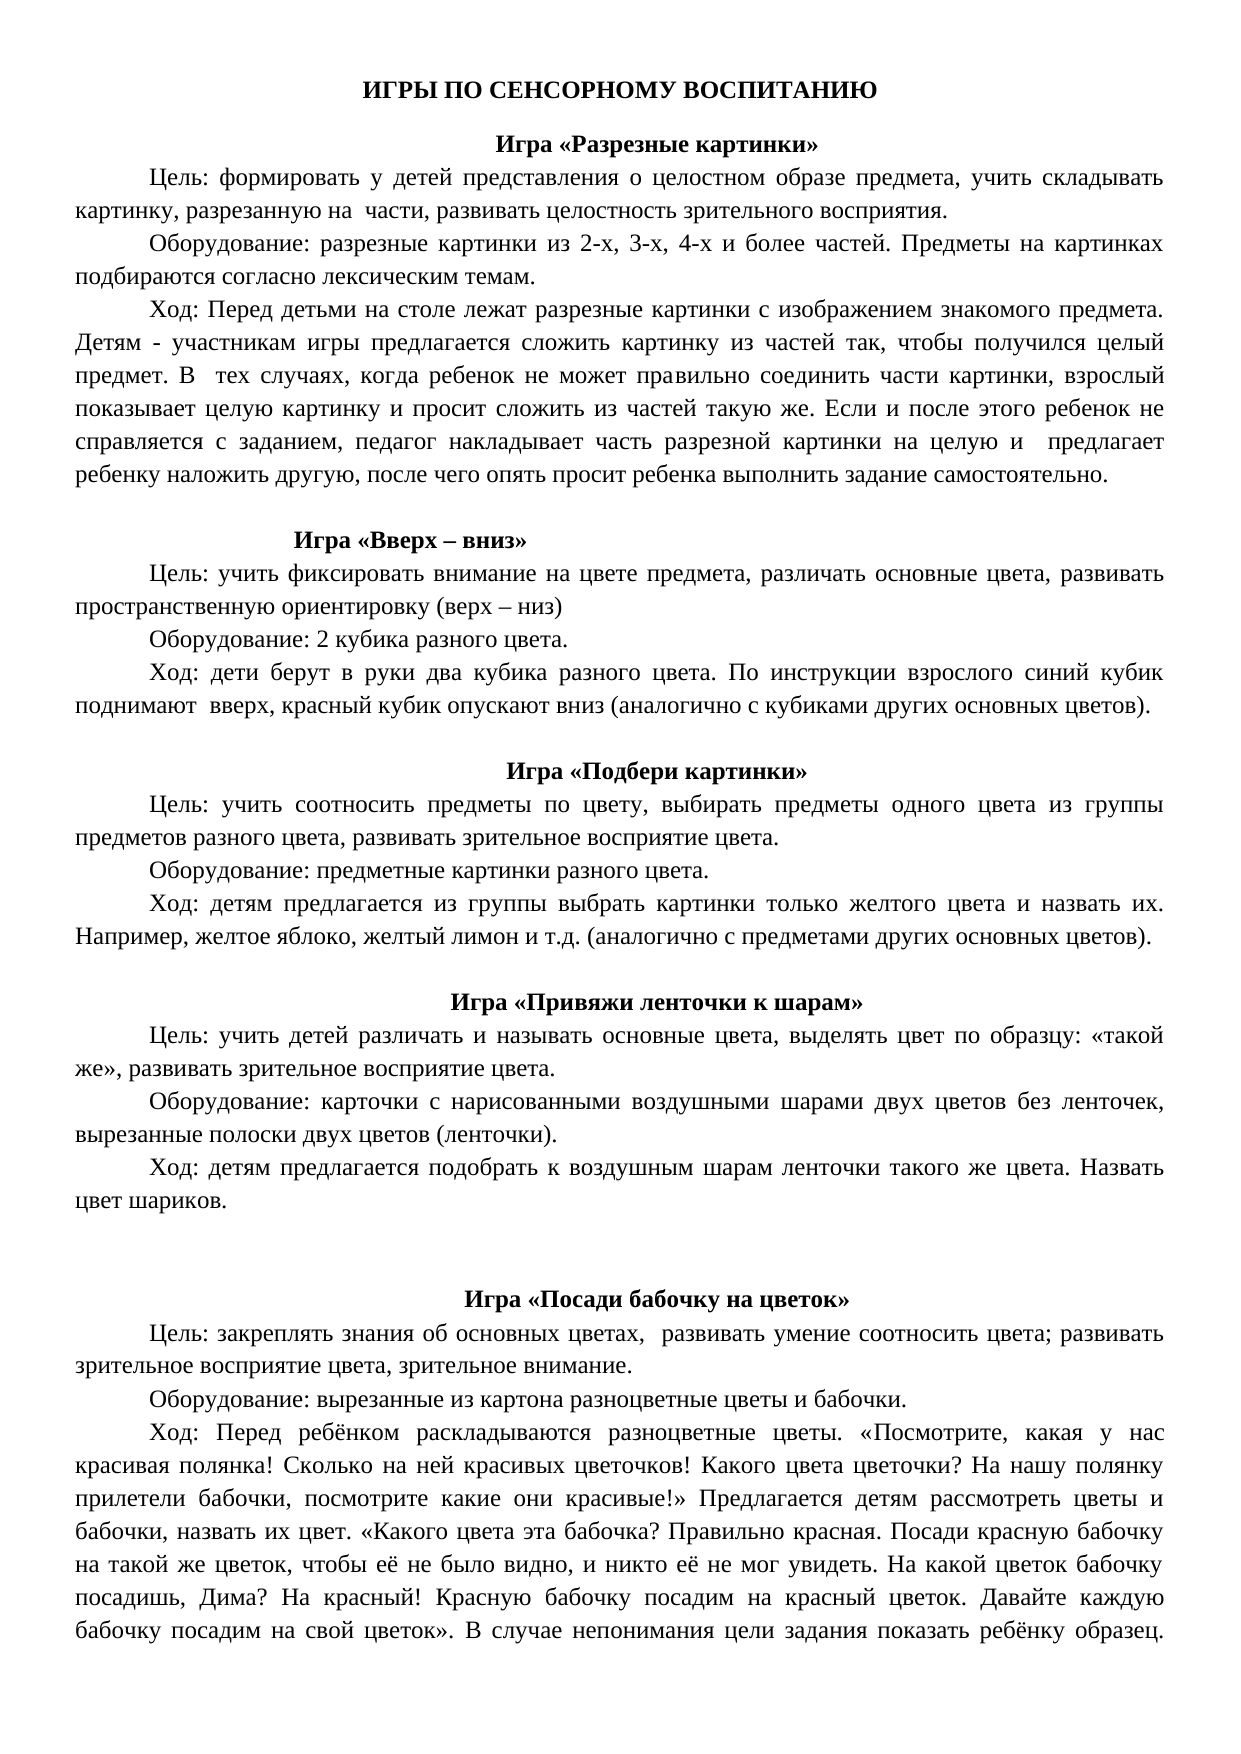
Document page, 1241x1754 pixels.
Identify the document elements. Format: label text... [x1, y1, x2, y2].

text Игра «Разрезные картинки» [75, 129, 1165, 158]
text Игра «Вверх – вниз» [75, 525, 1165, 554]
text Оборудование: вырезанные из картона разноцветные цветы и бабочки. [75, 1384, 1165, 1412]
text Цель: учить фиксировать внимание на цвете предмета, различать основные цвета, развивать пространственную ориентировку (верх – низ) [75, 558, 1165, 620]
text Игра «Подбери картинки» [75, 756, 1165, 785]
text Оборудование: карточки с нарисованными воздушными шарами двух цветов без ленточек, вырезанные полоски двух цветов (ленточки). [75, 1086, 1165, 1148]
text Игра «Привяжи ленточки к шарам» [75, 987, 1165, 1016]
text Ход: Перед детьми на столе лежат разрезные картинки с изображением знакомого предмета. Детям - участникам игры предлагается сложить картинку из частей так, чтобы получился целый предмет. В тех случаях, когда ребенок не может правильно соединить части картинки, взрослый показывает целую картинку и просит сложить из частей такую же. Если и после этого ребенок не справляется с заданием, педагог накладывает часть разрезной картинки на целую и предлагает ребенку наложить другую, после чего опять просит ребенка выполнить задание самостоятельно. [75, 294, 1165, 488]
text Игра «Посади бабочку на цветок» [75, 1284, 1165, 1313]
text Цель: закреплять знания об основных цветах, развивать умение соотносить цвета; развивать зрительное восприятие цвета, зрительное внимание. [75, 1318, 1165, 1379]
text Оборудование: 2 кубика разного цвета. [75, 624, 1165, 653]
text Ход: детям предлагается из группы выбрать картинки только желтого цвета и назвать их. Например, желтое яблоко, желтый лимон и т.д. (аналогично с предметами других основных цветов). [75, 888, 1165, 950]
text ИГРЫ ПО СЕНСОРНОМУ ВОСПИТАНИЮ [75, 75, 1165, 104]
text Оборудование: разрезные картинки из 2-х, 3-х, 4-х и более частей. Предметы на картинках подбираются согласно лексическим темам. [75, 228, 1165, 290]
text Ход: детям предлагается подобрать к воздушным шарам ленточки такого же цвета. Назвать цвет шариков. [75, 1152, 1165, 1214]
text Цель: формировать у детей представления о целостном образе предмета, учить складывать картинку, разрезанную на части, развивать целостность зрительного восприятия. [75, 162, 1165, 224]
text Цель: учить детей различать и называть основные цвета, выделять цвет по образцу: «такой же», развивать зрительное восприятие цвета. [75, 1020, 1165, 1082]
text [75, 1417, 1165, 1643]
text Ход: дети берут в руки два кубика разного цвета. По инструкции взрослого синий кубик поднимают вверх, красный кубик опускают вниз (аналогично с кубиками других основных цветов). [75, 657, 1165, 719]
text Цель: учить соотносить предметы по цвету, выбирать предметы одного цвета из группы предметов разного цвета, развивать зрительное восприятие цвета. [75, 789, 1165, 851]
text Оборудование: предметные картинки разного цвета. [75, 855, 1165, 884]
